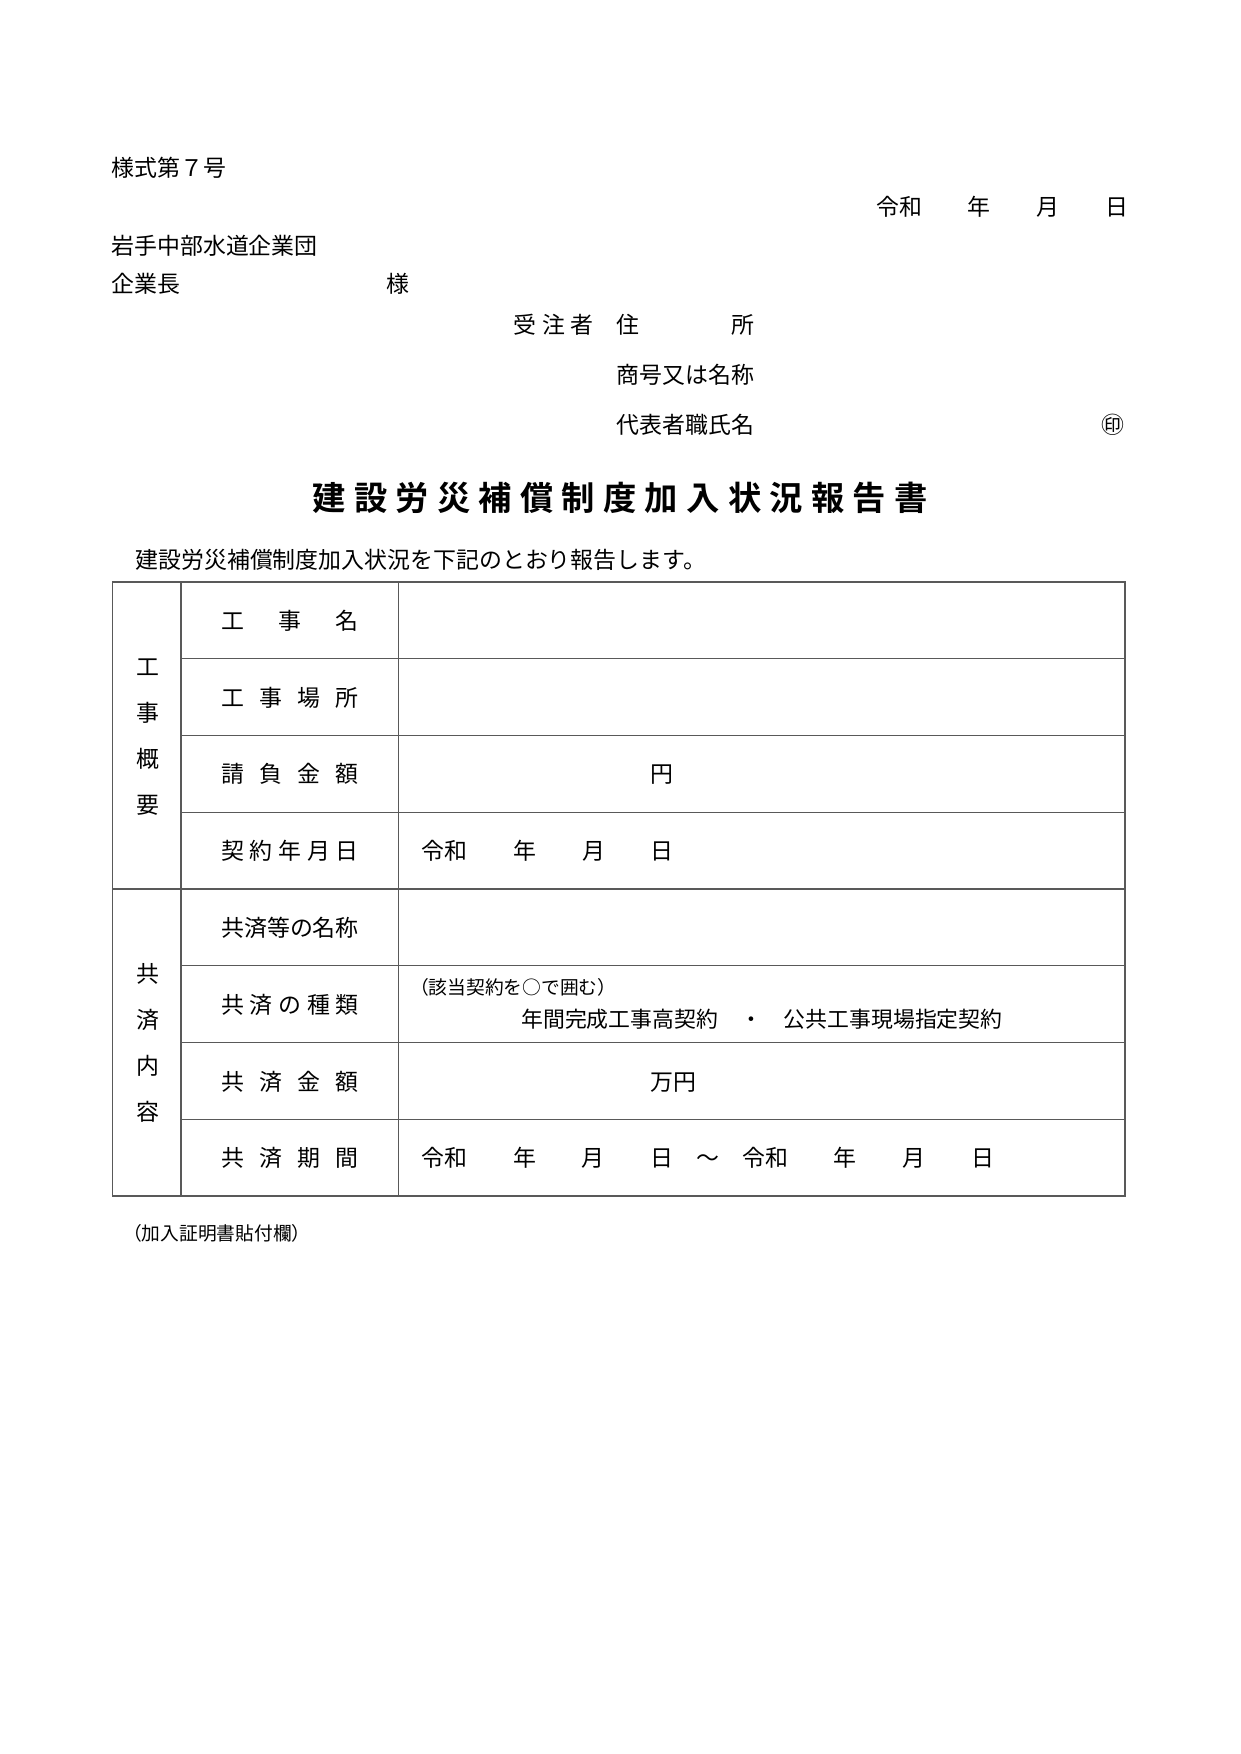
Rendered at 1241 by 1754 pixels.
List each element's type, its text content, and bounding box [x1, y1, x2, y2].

table_cell 令和 年 月 日 ～ 令和 年 月 日 [399, 1120, 1124, 1195]
text 企業長 様 [111, 266, 1128, 299]
table_cell 契約年月日 [182, 813, 398, 888]
table_header [399, 583, 1124, 658]
table_cell 共済金額 [182, 1043, 398, 1119]
table_cell 万円 [399, 1043, 1124, 1119]
text 令和 年 月 日 [112, 189, 1128, 222]
text 建設労災補償制度加入状況を下記のとおり報告します。 [112, 542, 1128, 576]
table_cell 共済期間 [182, 1120, 398, 1195]
text 受注者 住所 [513, 307, 1128, 340]
table_header 工事名 [182, 583, 398, 658]
table_header 工事概要 [113, 583, 180, 888]
table_cell 共済内容 [113, 890, 180, 1195]
table_header （加入証明書貼付欄） [112, 1215, 1124, 1511]
table_cell 共済等の名称 [182, 890, 398, 965]
table_cell [399, 659, 1124, 735]
table_cell 令和 年 月 日 [399, 813, 1124, 888]
text 代表者職氏名 ㊞ [616, 407, 1128, 440]
table_cell 円 [399, 736, 1124, 812]
table_cell 工事場所 [182, 659, 398, 735]
table_cell （該当契約を○で囲む） 年間完成工事高契約 ・ 公共工事現場指定契約 [399, 966, 1124, 1042]
table_cell 請負金額 [182, 736, 398, 812]
table_cell 共済の種類 [182, 966, 398, 1042]
table_cell [399, 890, 1124, 965]
text 岩手中部水道企業団 [111, 228, 1128, 261]
text 商号又は名称 [616, 357, 1128, 390]
text 建設労災補償制度加入状況報告書 [112, 472, 1128, 520]
text 様式第７号 [111, 150, 1128, 183]
